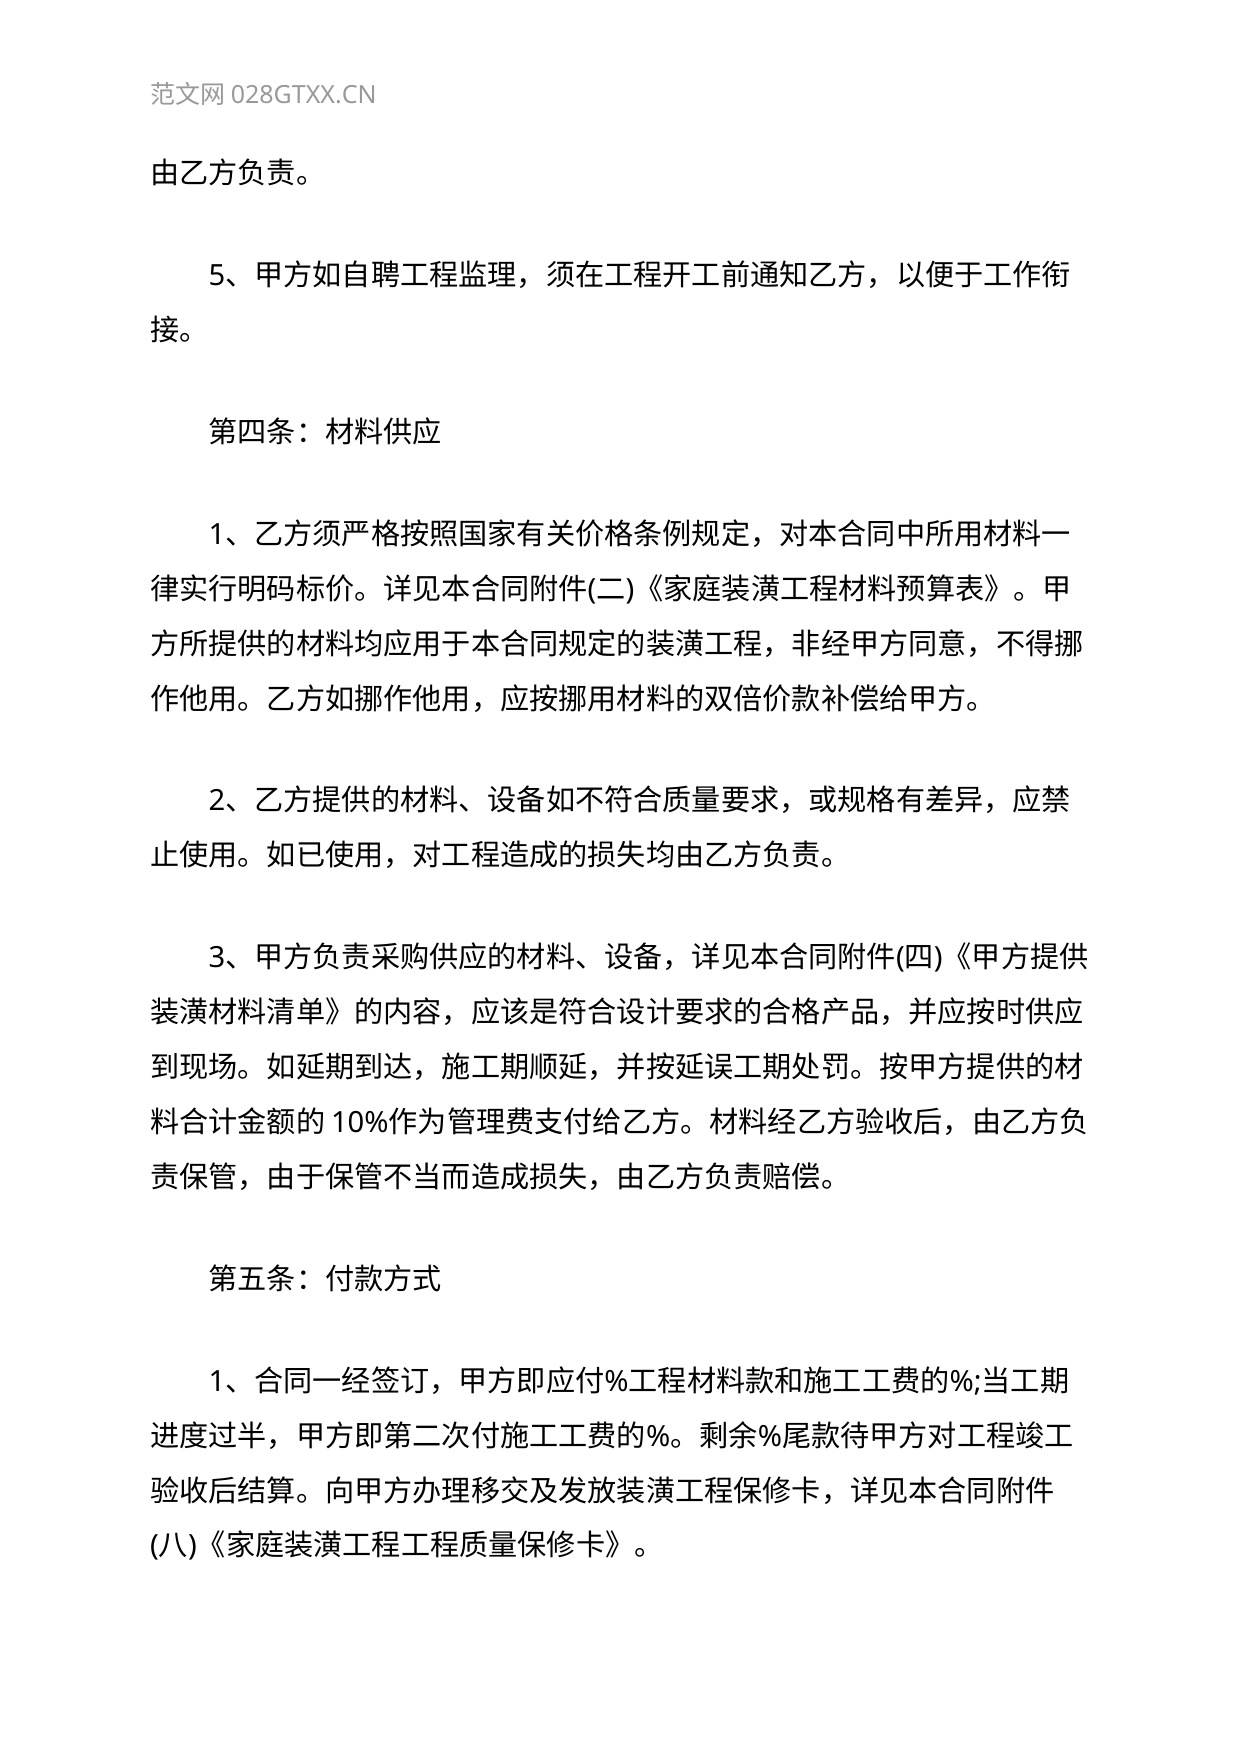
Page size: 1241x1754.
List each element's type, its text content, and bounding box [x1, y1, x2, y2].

text 2、乙方提供的材料、设备如不符合质量要求，或规格有差异，应禁止使用。如已使用，对工程造成的损失均由乙方负责。 [150, 777, 1090, 874]
text 1、合同一经签订，甲方即应付%工程材料款和施工工费的%;当工期进度过半，甲方即第二次付施工工费的%。剩余%尾款待甲方对工程竣工验收后结算。向甲方办理移交及发放装潢工程保修卡，详见本合同附件(八)《家庭装潢工程工程质量保修卡》。 [150, 1357, 1090, 1564]
text 第五条：付款方式 [150, 1255, 1090, 1298]
text 第四条：材料供应 [150, 408, 1090, 451]
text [150, 150, 1090, 192]
text 5、甲方如自聘工程监理，须在工程开工前通知乙方，以便于工作衔接。 [150, 252, 1090, 349]
text 3、甲方负责采购供应的材料、设备，详见本合同附件(四)《甲方提供装潢材料清单》的内容，应该是符合设计要求的合格产品，并应按时供应到现场。如延期到达，施工期顺延，并按延误工期处罚。按甲方提供的材料合计金额的10%作为管理费支付给乙方。材料经乙方验收后，由乙方负责保管，由于保管不当而造成损失，由乙方负责赔偿。 [150, 934, 1090, 1196]
text 1、乙方须严格按照国家有关价格条例规定，对本合同中所用材料一律实行明码标价。详见本合同附件(二)《家庭装潢工程材料预算表》。甲方所提供的材料均应用于本合同规定的装潢工程，非经甲方同意，不得挪作他用。乙方如挪作他用，应按挪用材料的双倍价款补偿给甲方。 [150, 510, 1090, 717]
